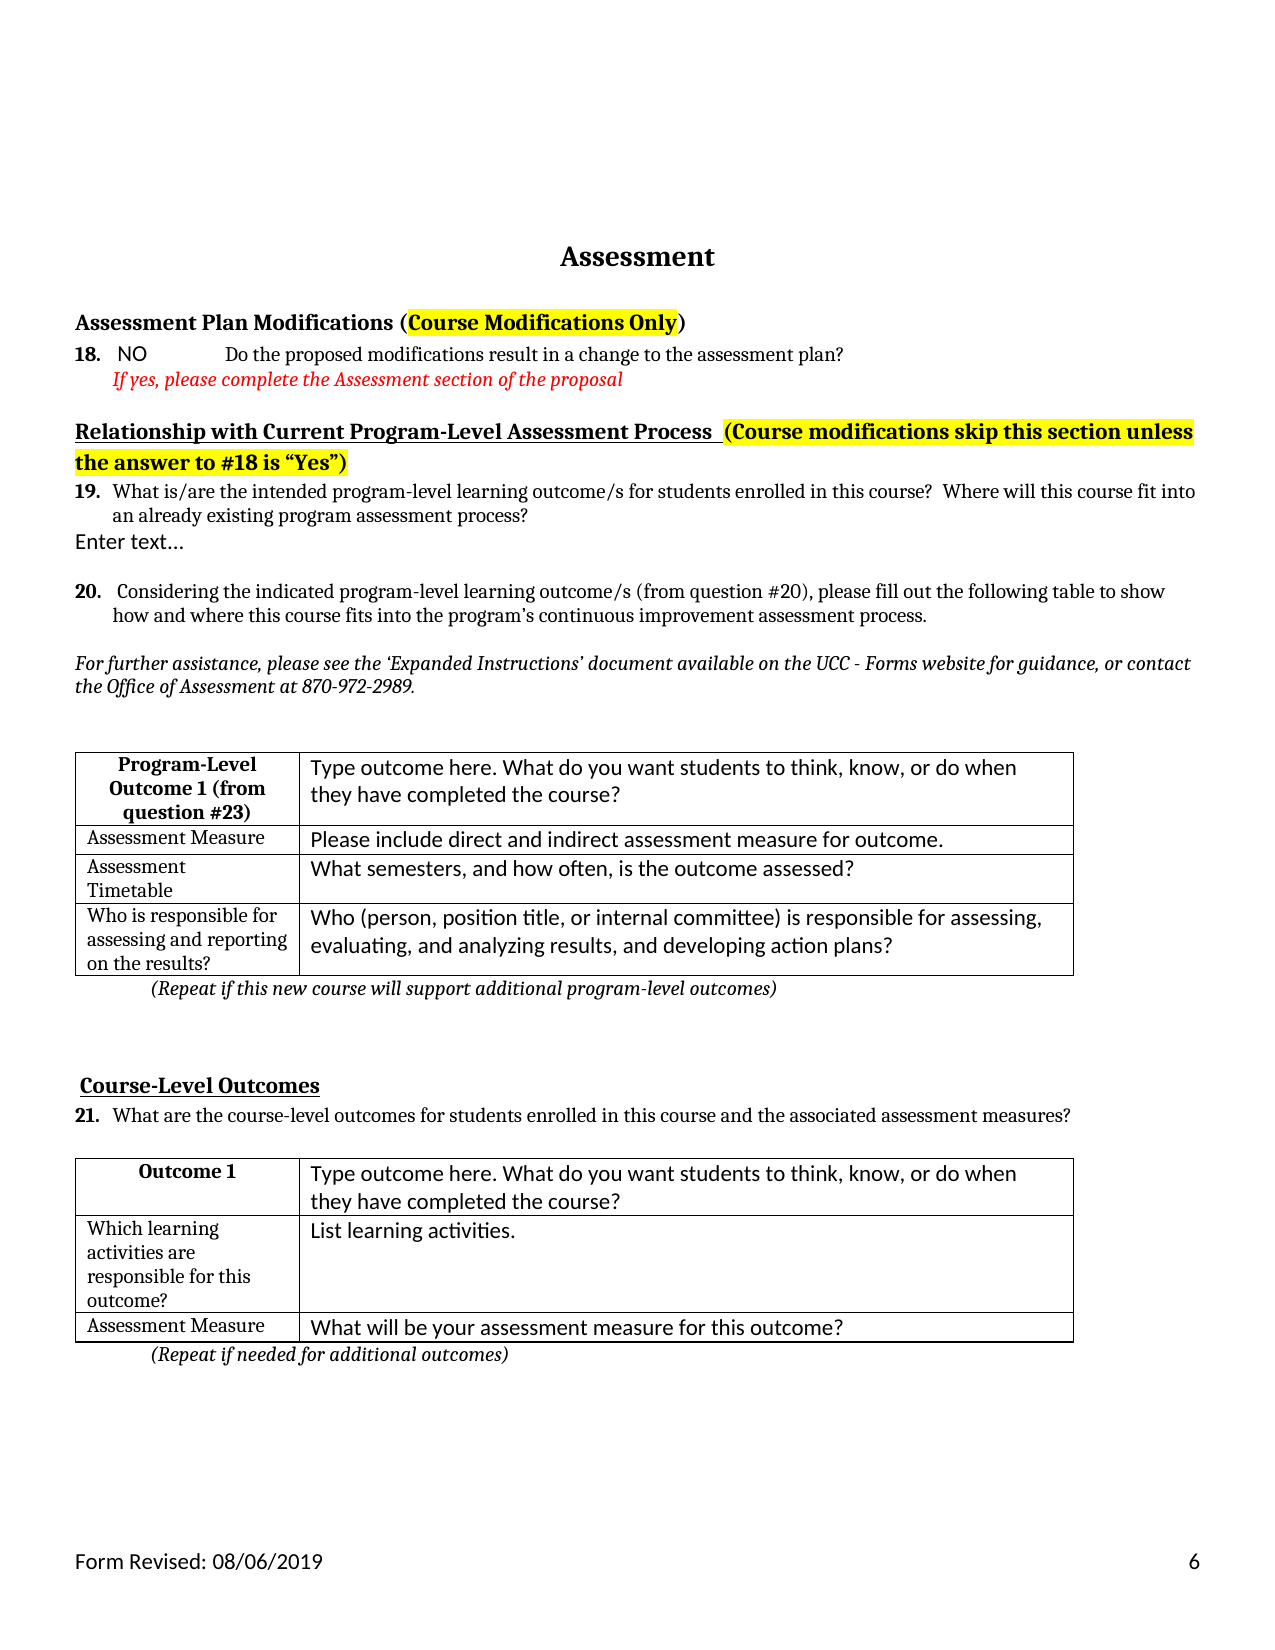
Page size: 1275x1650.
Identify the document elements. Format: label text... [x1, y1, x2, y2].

text Assessment [75, 241, 1200, 274]
list NO Do the proposed modifications result in a change to the assessment plan? [75, 339, 1200, 368]
list What is/are the intended program-level learning outcome/s for students enrolled in this course? Where will this course fit into an already existing program assessment process? [75, 479, 1200, 527]
table_header Program-Level Outcome 1 (from question #23) [76, 753, 299, 824]
table_cell Assessment Timetable [76, 855, 299, 902]
text For further assistance, please see the ‘Expanded Instructions’ document available on the UCC - Forms website for guidance, or contact the Office of Assessment at 870-972-2989. [75, 651, 1200, 699]
text Assessment Plan Modifications (Course Modifications Only) [677, 309, 1200, 336]
table_cell Which learning activities are responsible for this outcome? [76, 1216, 299, 1312]
list Considering the indicated program-level learning outcome/s (from question #20), please fill out the following table to show how and where this course fits into the program’s continuous improvement assessment process. [75, 579, 1200, 627]
text Relationship with Current Program-Level Assessment Process (Course modifications skip this section unless the answer to #18 is “Yes”) [75, 419, 1200, 476]
table_cell Assessment Measure [76, 826, 299, 853]
table_cell [300, 1313, 1073, 1341]
table_cell Assessment Measure [76, 1313, 299, 1341]
text If yes, please complete the Assessment section of the proposal [75, 368, 1200, 392]
text Assessment Plan Modifications (Course Modifications Only) [75, 309, 408, 336]
table_header Outcome 1 [76, 1159, 299, 1215]
table_cell [300, 826, 1073, 853]
list What are the course-level outcomes for students enrolled in this course and the associated assessment measures? [75, 1103, 1200, 1127]
text Course-Level Outcomes [75, 1073, 1200, 1099]
text (Repeat if needed for additional outcomes) [75, 1342, 1200, 1366]
table_cell Who is responsible for assessing and reporting on the results? [76, 904, 299, 975]
text (Repeat if this new course will support additional program-level outcomes) [75, 976, 1200, 1000]
